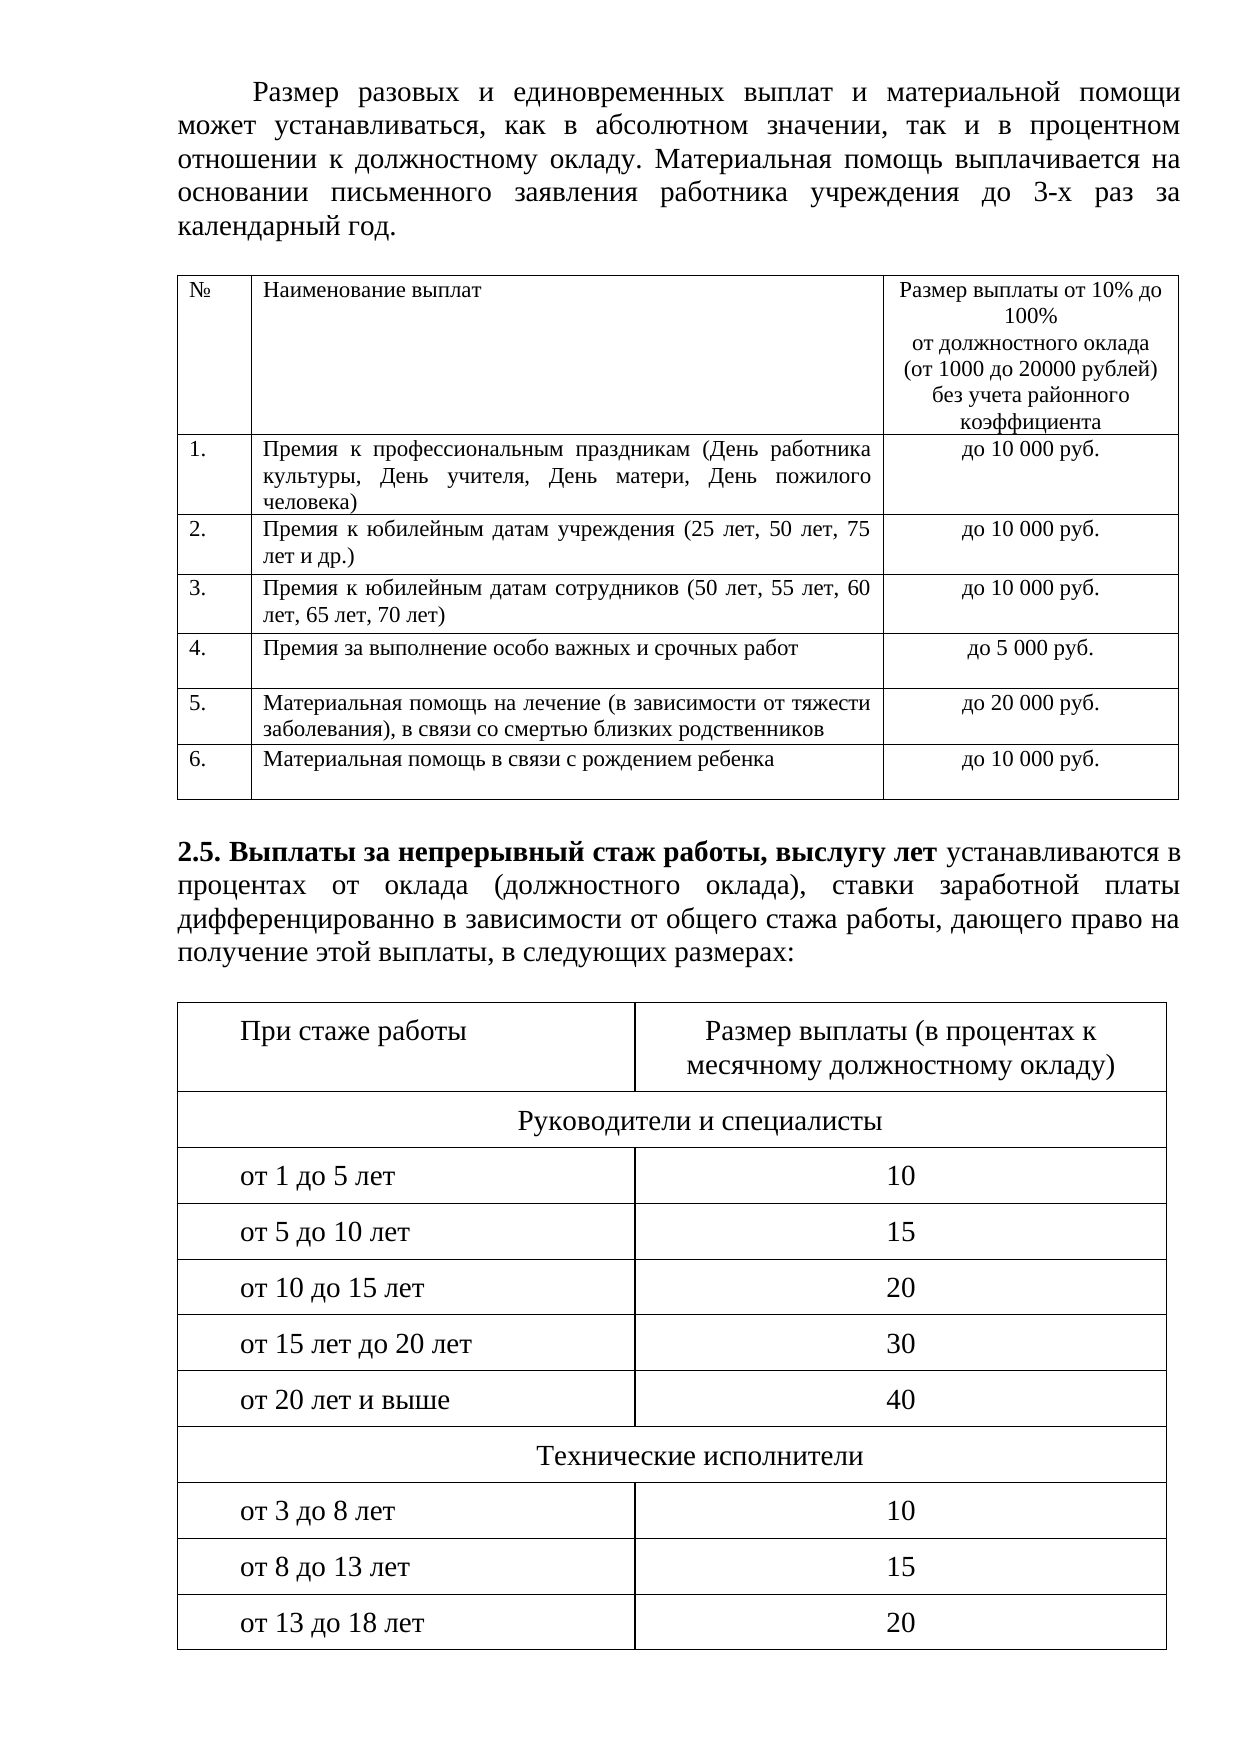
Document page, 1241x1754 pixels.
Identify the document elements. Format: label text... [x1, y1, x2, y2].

table_header При стаже работы [178, 1003, 634, 1091]
table_cell от 13 до 18 лет [178, 1595, 634, 1649]
table_cell до 10 000 руб. [884, 515, 1178, 573]
table_cell 10 [636, 1148, 1166, 1203]
table_cell от 1 до 5 лет [178, 1148, 634, 1203]
table_header Размер выплаты от 10% до 100% от должностного оклада (от 1000 до 20000 рублей) без учета районного коэффициента [884, 276, 1178, 434]
table_cell Материальная помощь в связи с рождением ребенка [252, 745, 883, 799]
table_cell до 5 000 руб. [884, 634, 1178, 688]
table_cell [178, 515, 251, 573]
table_cell до 10 000 руб. [884, 435, 1178, 514]
table_cell от 20 лет и выше [178, 1371, 634, 1426]
table_cell [178, 689, 251, 744]
table_cell от 8 до 13 лет [178, 1539, 634, 1593]
table_cell до 10 000 руб. [884, 575, 1178, 632]
table_cell 15 [636, 1204, 1166, 1258]
table_cell Премия к юбилейным датам учреждения (25 лет, 50 лет, 75 лет и др.) [252, 515, 883, 573]
table_header Наименование выплат [252, 276, 883, 434]
table_cell 15 [636, 1539, 1166, 1593]
table_cell [178, 435, 251, 514]
table_cell до 10 000 руб. [884, 745, 1178, 799]
text 2.5. Выплаты за непрерывный стаж работы, выслугу лет устанавливаются в процентах от оклада (должностного оклада), ставки заработной платы дифференцированно в зависимости от общего стажа работы, дающего право на получение этой выплаты, в следующих размерах: [177, 834, 1181, 968]
table_cell Премия к профессиональным праздникам (День работника культуры, День учителя, День матери, День пожилого человека) [357, 435, 883, 514]
table_cell от 15 лет до 20 лет [178, 1315, 634, 1370]
table_cell до 20 000 руб. [884, 689, 1178, 744]
table_cell [178, 745, 251, 799]
table_cell 30 [636, 1315, 1166, 1370]
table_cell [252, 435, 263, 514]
table_cell Руководители и специалисты [178, 1092, 1166, 1147]
table_cell 20 [636, 1595, 1166, 1649]
table_cell от 10 до 15 лет [178, 1260, 634, 1314]
table_cell 10 [636, 1483, 1166, 1538]
table_header № [178, 276, 251, 434]
table_header Размер выплаты (в процентах к месячному должностному окладу) [636, 1003, 1166, 1091]
table_cell [178, 575, 251, 632]
table_cell Премия к юбилейным датам сотрудников (50 лет, 55 лет, 60 лет, 65 лет, 70 лет) [252, 575, 883, 632]
table_cell 20 [636, 1260, 1166, 1314]
table_cell [178, 634, 251, 688]
text Размер разовых и единовременных выплат и материальной помощи может устанавливаться, как в абсолютном значении, так и в процентном отношении к должностному окладу. Материальная помощь выплачивается на основании письменного заявления работника учреждения до 3-х раз за календарный год. [177, 74, 1181, 242]
table_cell Технические исполнители [178, 1427, 1166, 1482]
table_cell Премия за выполнение особо важных и срочных работ [252, 634, 883, 688]
table_cell от 3 до 8 лет [178, 1483, 634, 1538]
table_cell Материальная помощь на лечение (в зависимости от тяжести заболевания), в связи со смертью близких родственников [252, 689, 883, 744]
table_cell 40 [636, 1371, 1166, 1426]
table_cell от 5 до 10 лет [178, 1204, 634, 1258]
